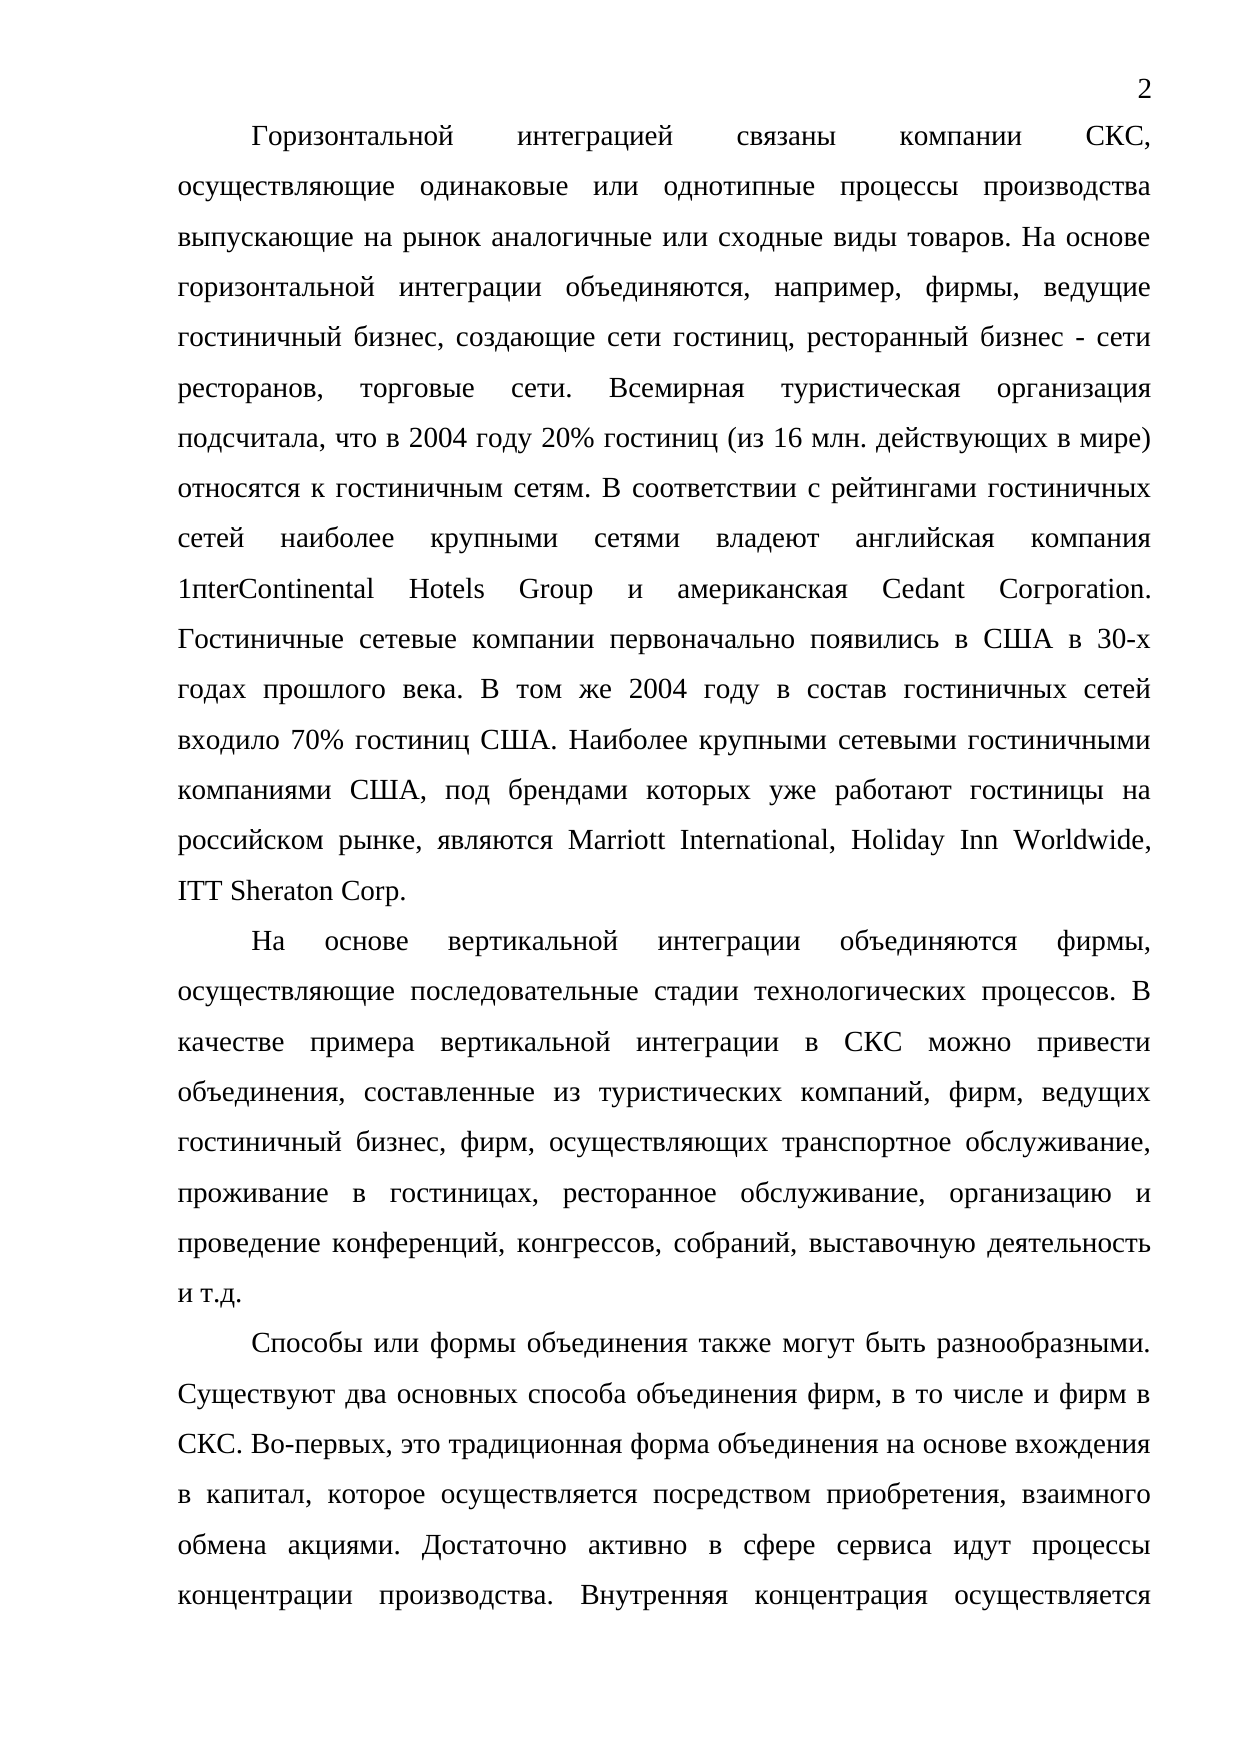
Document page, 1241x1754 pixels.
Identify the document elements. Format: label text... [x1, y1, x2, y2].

text На основе вертикальной интеграции объединяются фирмы, осуществляющие последовательные стадии технологических процессов. В качестве примера вертикальной интеграции в СКС можно привести объединения, составленные из туристических компаний, фирм, ведущих гостиничный бизнес, фирм, осуществляющих транспортное обслуживание, проживание в гостиницах, ресторанное обслуживание, организацию и проведение конференций, конгрессов, собраний, выставочную деятельность и т.д. [177, 923, 1152, 1309]
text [177, 1326, 1152, 1611]
text Горизонтальной интеграцией связаны компании СКС, осуществляющие одинаковые или однотипные процессы производства выпускающие на рынок аналогичные или сходные виды товаров. На основе горизонтальной интеграции объединяются, например, фирмы, ведущие гостиничный бизнес, создающие сети гостиниц, ресторанный бизнес - сети ресторанов, торговые сети. Всемирная туристическая организация подсчитала, что в 2004 году 20% гостиниц (из 16 млн. действующих в мире) относятся к гостиничным сетям. В соответствии с рейтингами гостиничных сетей наиболее крупными сетями владеют английская компания 1пtеrСоntinental Hotels Group и американская Сеdant Согрогаtion. Гостиничные сетевые компании первоначально появились в США в 30-х годах прошлого века. В том же 2004 году в состав гостиничных сетей входило 70% гостиниц США. Наиболее крупными сетевыми гостиничными компаниями США, под брендами которых уже работают гостиницы на российском рынке, являются Маrriott International, Holiday Inn Worldwide, ITT Sheraton Corp. [177, 118, 1152, 906]
